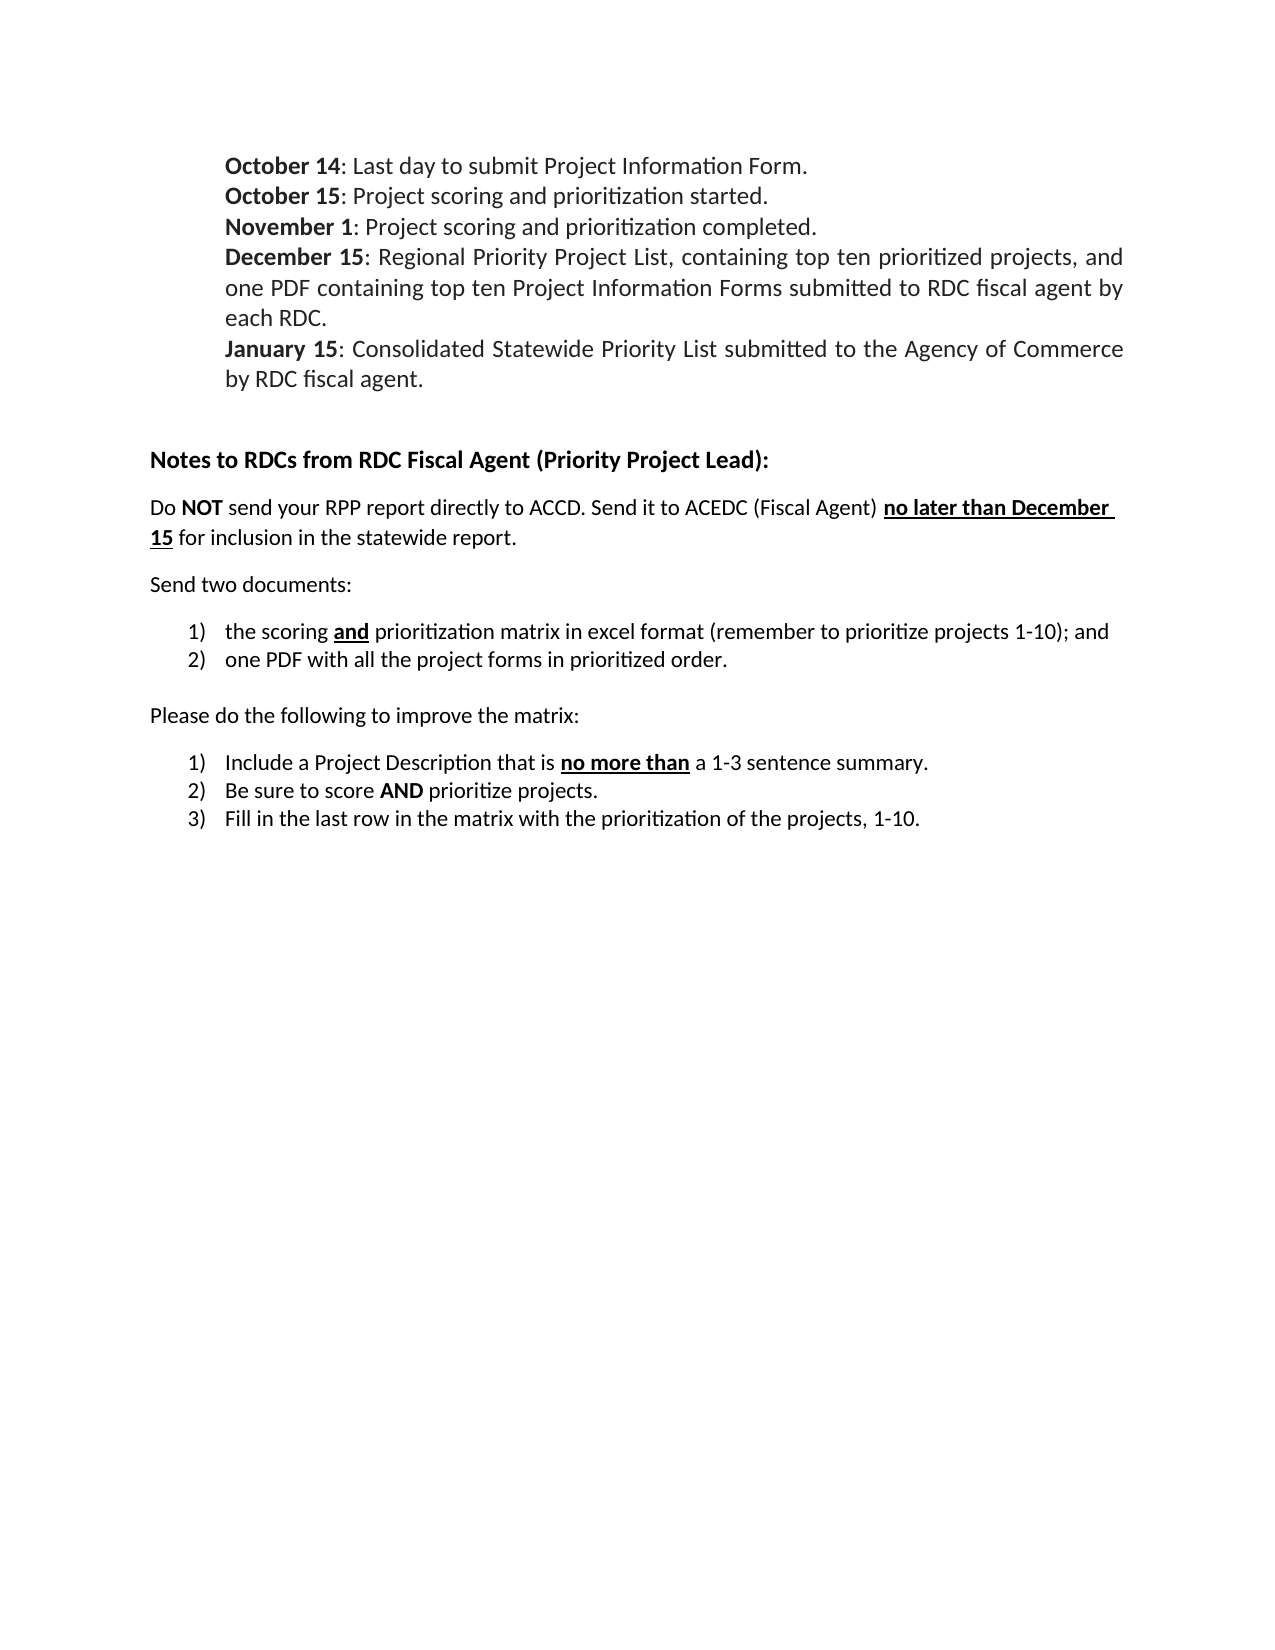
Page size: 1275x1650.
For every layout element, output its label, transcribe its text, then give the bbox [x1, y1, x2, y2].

text Send two documents: [150, 570, 1125, 598]
list Be sure to score AND prioritize projects. [187, 776, 1125, 804]
text October 15: Project scoring and prioritization started. [225, 181, 1125, 211]
list Fill in the last row in the matrix with the prioritization of the projects, 1-10. [187, 804, 1125, 832]
list the scoring and prioritization matrix in excel format (remember to prioritize projects 1-10); and [187, 617, 1125, 645]
text January 15: Consolidated Statewide Priority List submitted to the Agency of Commerce by RDC fiscal agent. [225, 333, 1125, 394]
text December 15: Regional Priority Project List, containing top ten prioritized projects, and one PDF containing top ten Project Information Forms submitted to RDC fiscal agent by each RDC. [225, 242, 1125, 333]
list one PDF with all the project forms in prioritized order. [187, 645, 1125, 673]
text Please do the following to improve the matrix: [150, 701, 1125, 729]
text Notes to RDCs from RDC Fiscal Agent (Priority Project Lead): [150, 444, 1125, 474]
text Do NOT send your RPP report directly to ACCD. Send it to ACEDC (Fiscal Agent) no later than December 15 for inclusion in the statewide report. [150, 493, 1125, 552]
text October 14: Last day to submit Project Information Form. [225, 150, 1125, 181]
text November 1: Project scoring and prioritization completed. [225, 211, 1125, 242]
list Include a Project Description that is no more than a 1-3 sentence summary. [187, 748, 1125, 776]
